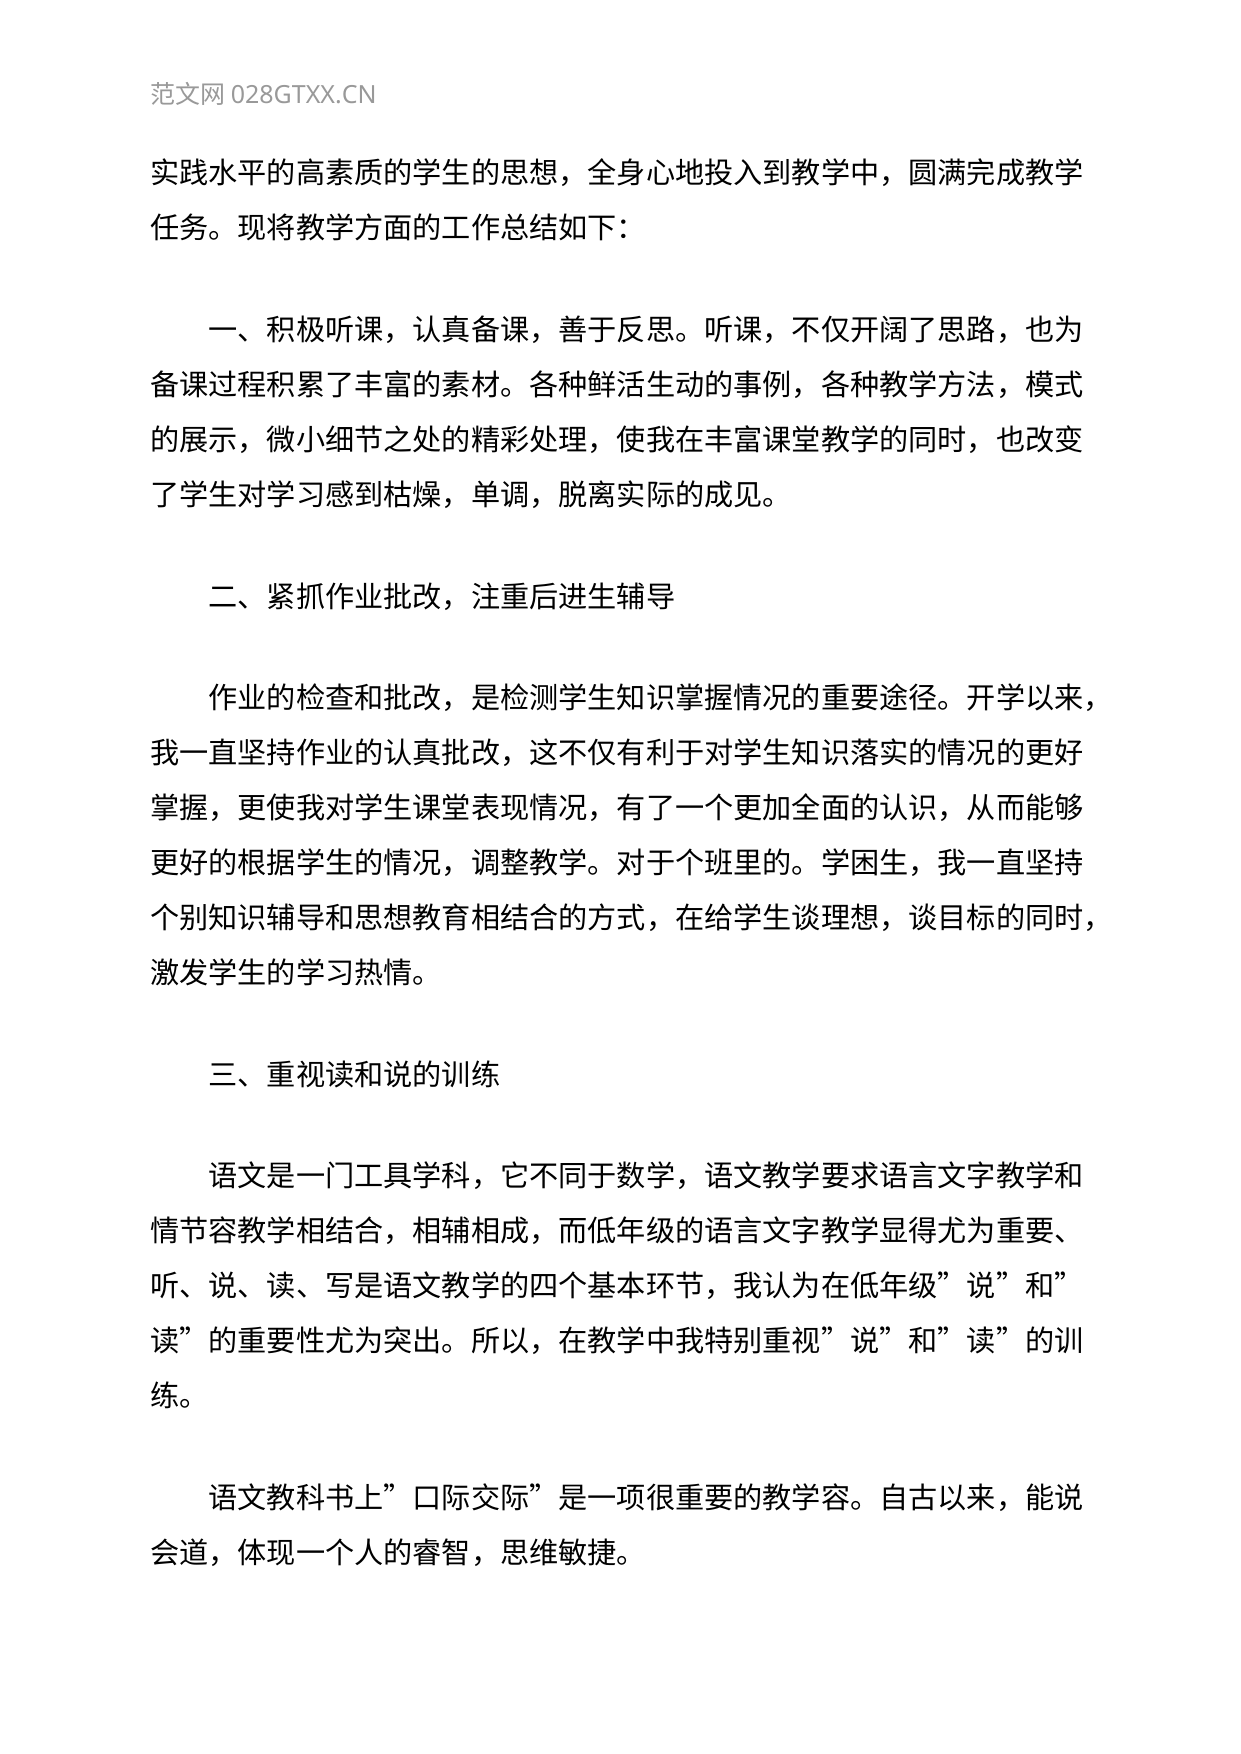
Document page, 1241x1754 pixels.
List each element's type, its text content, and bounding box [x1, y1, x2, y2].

text 一、积极听课，认真备课，善于反思。听课，不仅开阔了思路，也为备课过程积累了丰富的素材。各种鲜活生动的事例，各种教学方法，模式的展示，微小细节之处的精彩处理，使我在丰富课堂教学的同时，也改变了学生对学习感到枯燥，单调，脱离实际的成见。 [150, 307, 1090, 514]
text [150, 150, 1090, 247]
text 三、重视读和说的训练 [150, 1051, 1090, 1093]
text 语文教科书上”口际交际”是一项很重要的教学容。自古以来，能说会道，体现一个人的睿智，思维敏捷。 [150, 1474, 1090, 1571]
text 语文是一门工具学科，它不同于数学，语文教学要求语言文字教学和情节容教学相结合，相辅相成，而低年级的语言文字教学显得尤为重要、听、说、读、写是语文教学的四个基本环节，我认为在低年级”说”和”读”的重要性尤为突出。所以，在教学中我特别重视”说”和”读”的训练。 [150, 1153, 1090, 1415]
text 作业的检查和批改，是检测学生知识掌握情况的重要途径。开学以来，我一直坚持作业的认真批改，这不仅有利于对学生知识落实的情况的更好掌握，更使我对学生课堂表现情况，有了一个更加全面的认识，从而能够更好的根据学生的情况，调整教学。对于个班里的。学困生，我一直坚持个别知识辅导和思想教育相结合的方式，在给学生谈理想，谈目标的同时，激发学生的学习热情。 [150, 675, 1090, 992]
text 二、紧抓作业批改，注重后进生辅导 [150, 573, 1090, 615]
